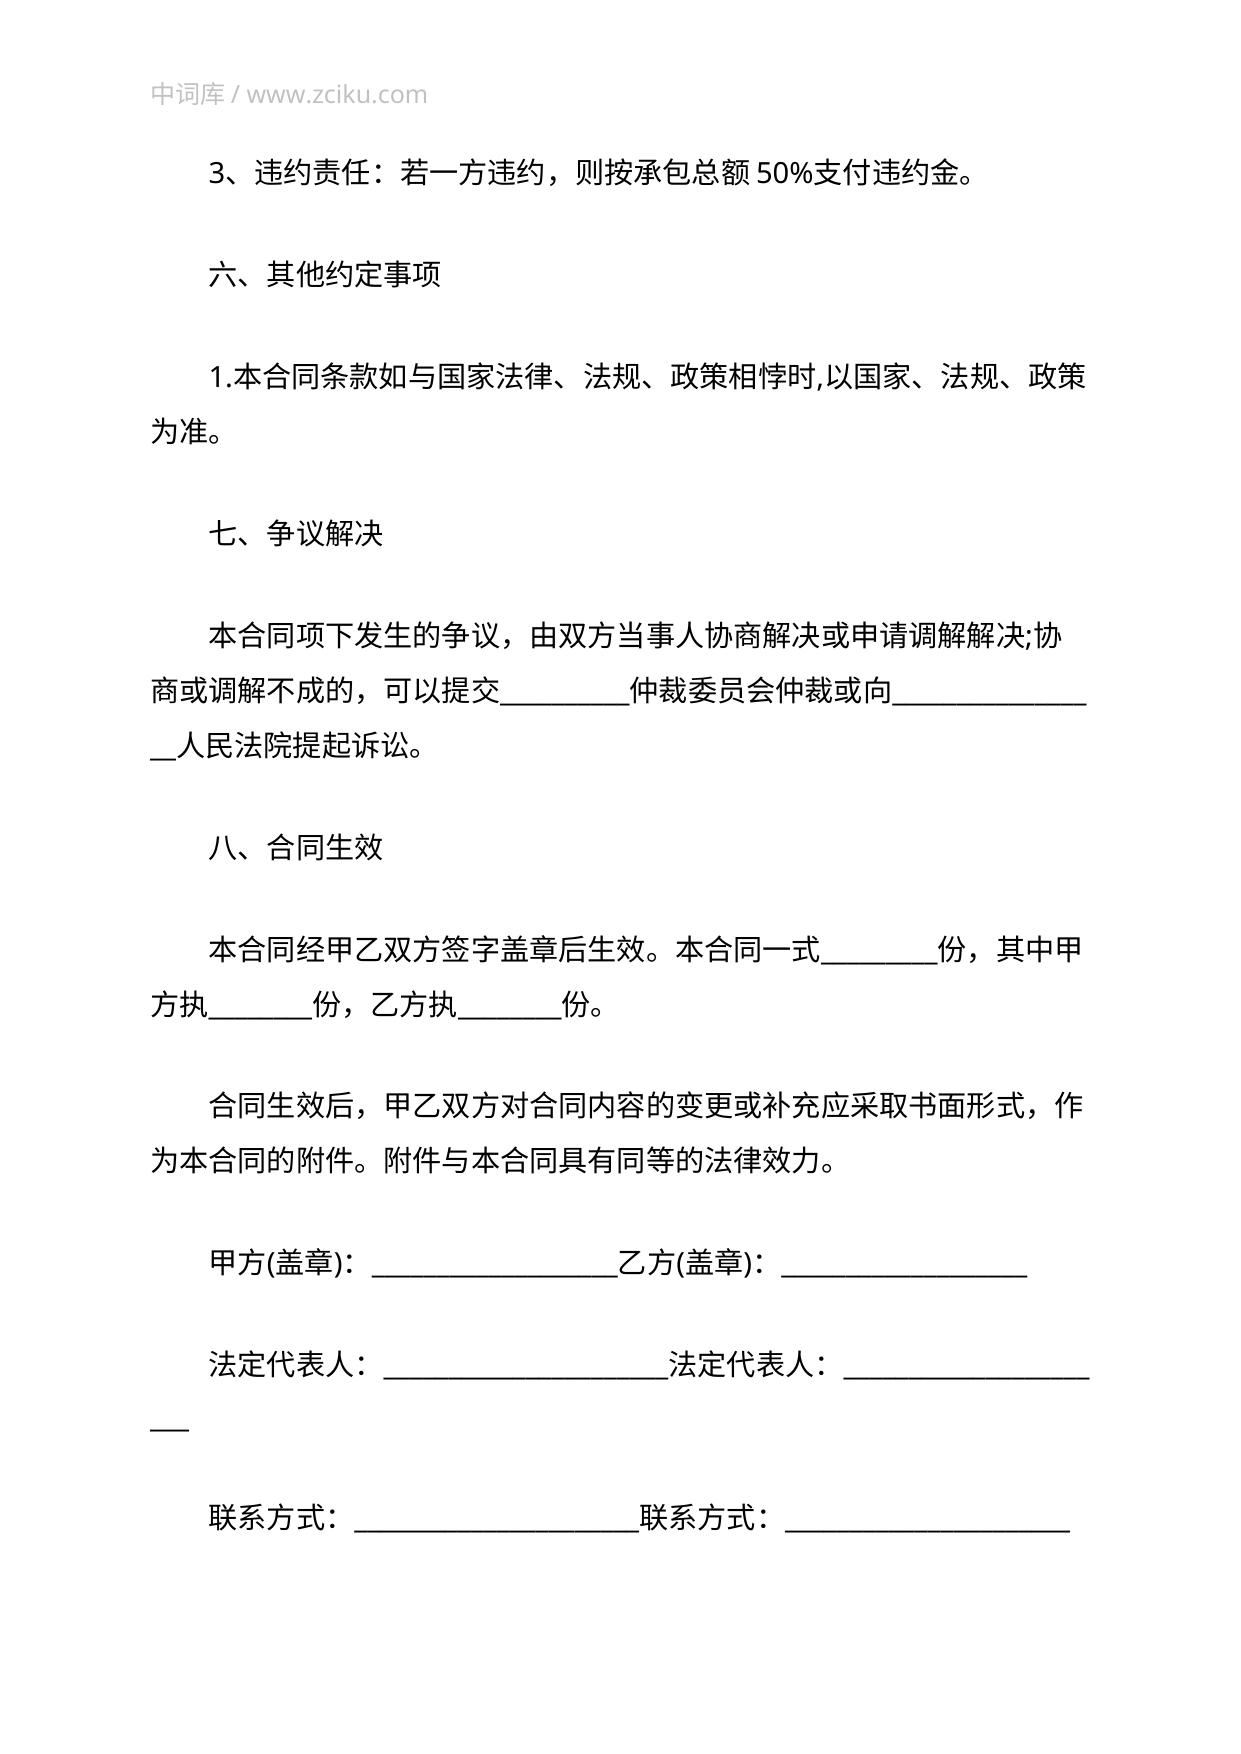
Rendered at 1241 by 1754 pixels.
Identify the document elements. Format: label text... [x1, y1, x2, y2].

text 法定代表人：______________________法定代表人：______________________ [150, 1342, 1090, 1436]
text 六、其他约定事项 [150, 252, 1090, 294]
text 七、争议解决 [150, 511, 1090, 553]
text 1.本合同条款如与国家法律、法规、政策相悖时,以国家、法规、政策为准。 [150, 354, 1090, 451]
text 本合同经甲乙双方签字盖章后生效。本合同一式_________份，其中甲方执________份，乙方执________份。 [150, 926, 1090, 1023]
text 甲方(盖章)：___________________乙方(盖章)：___________________ [150, 1240, 1090, 1282]
text 3、违约责任：若一方违约，则按承包总额50%支付违约金。 [150, 150, 1090, 192]
text 合同生效后，甲乙双方对合同内容的变更或补充应采取书面形式，作为本合同的附件。附件与本合同具有同等的法律效力。 [150, 1083, 1090, 1180]
text 联系方式：______________________联系方式：______________________ [150, 1494, 1090, 1537]
text 本合同项下发生的争议，由双方当事人协商解决或申请调解解决;协商或调解不成的，可以提交__________仲裁委员会仲裁或向_________________人民法院提起诉讼。 [150, 612, 1090, 765]
text 八、合同生效 [150, 824, 1090, 867]
